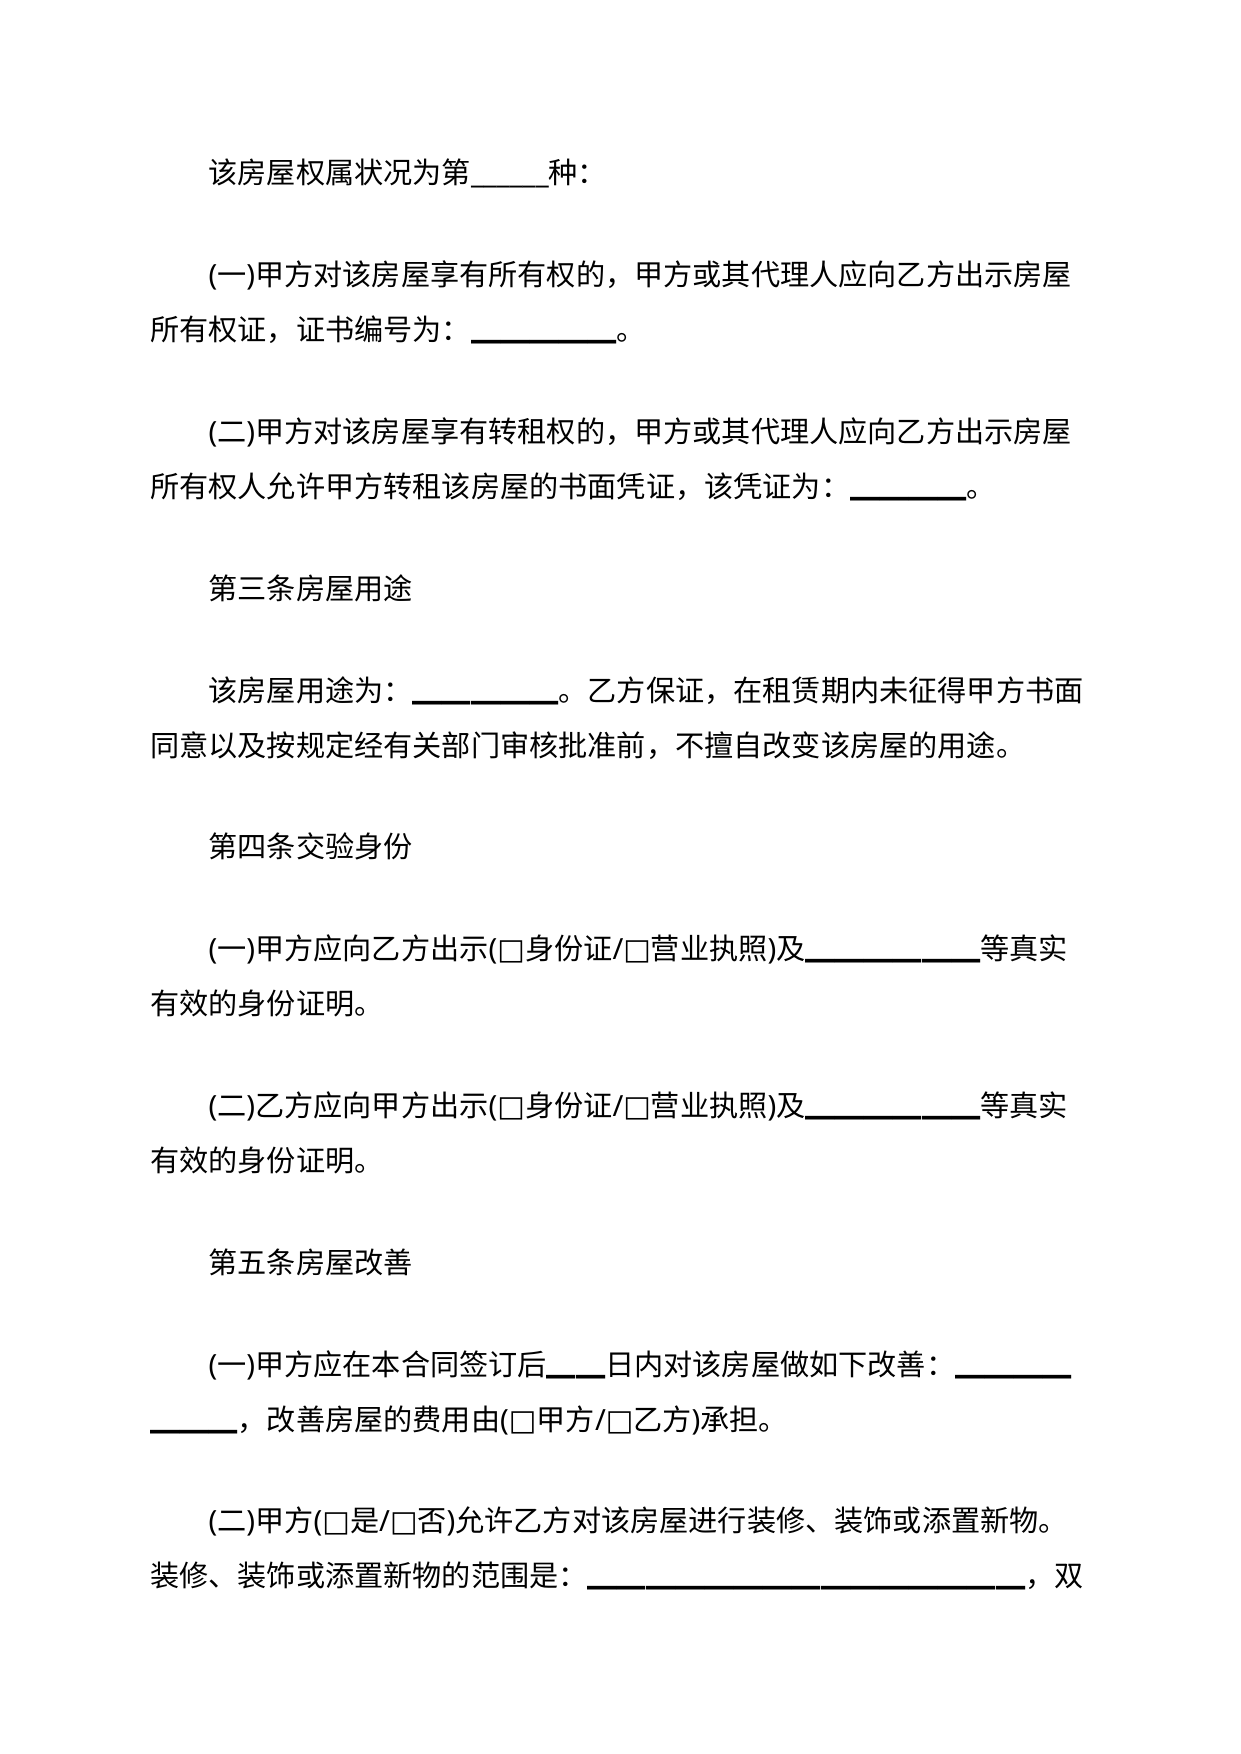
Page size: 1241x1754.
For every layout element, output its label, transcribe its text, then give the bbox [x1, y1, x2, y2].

text (二)甲方对该房屋享有转租权的，甲方或其代理人应向乙方出示房屋所有权人允许甲方转租该房屋的书面凭证，该凭证为：▁▁▁▁。 [150, 409, 1090, 506]
text (二)乙方应向甲方出示(□身份证/□营业执照)及▁▁▁▁▁▁等真实有效的身份证明。 [150, 1082, 1090, 1180]
text (一)甲方对该房屋享有所有权的，甲方或其代理人应向乙方出示房屋所有权证，证书编号为：▁▁▁▁▁。 [150, 252, 1090, 349]
text (一)甲方应向乙方出示(□身份证/□营业执照)及▁▁▁▁▁▁等真实有效的身份证明。 [150, 926, 1090, 1023]
text 该房屋权属状况为第______种： [150, 150, 1090, 192]
text 第三条房屋用途 [150, 566, 1090, 608]
text 该房屋用途为：▁▁▁▁▁。乙方保证，在租赁期内未征得甲方书面同意以及按规定经有关部门审核批准前，不擅自改变该房屋的用途。 [150, 667, 1090, 764]
text 第四条交验身份 [150, 824, 1090, 866]
text 第五条房屋改善 [150, 1239, 1090, 1282]
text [150, 1498, 1090, 1595]
text (一)甲方应在本合同签订后▁▁日内对该房屋做如下改善：▁▁▁▁▁▁▁，改善房屋的费用由(□甲方/□乙方)承担。 [150, 1341, 1090, 1438]
